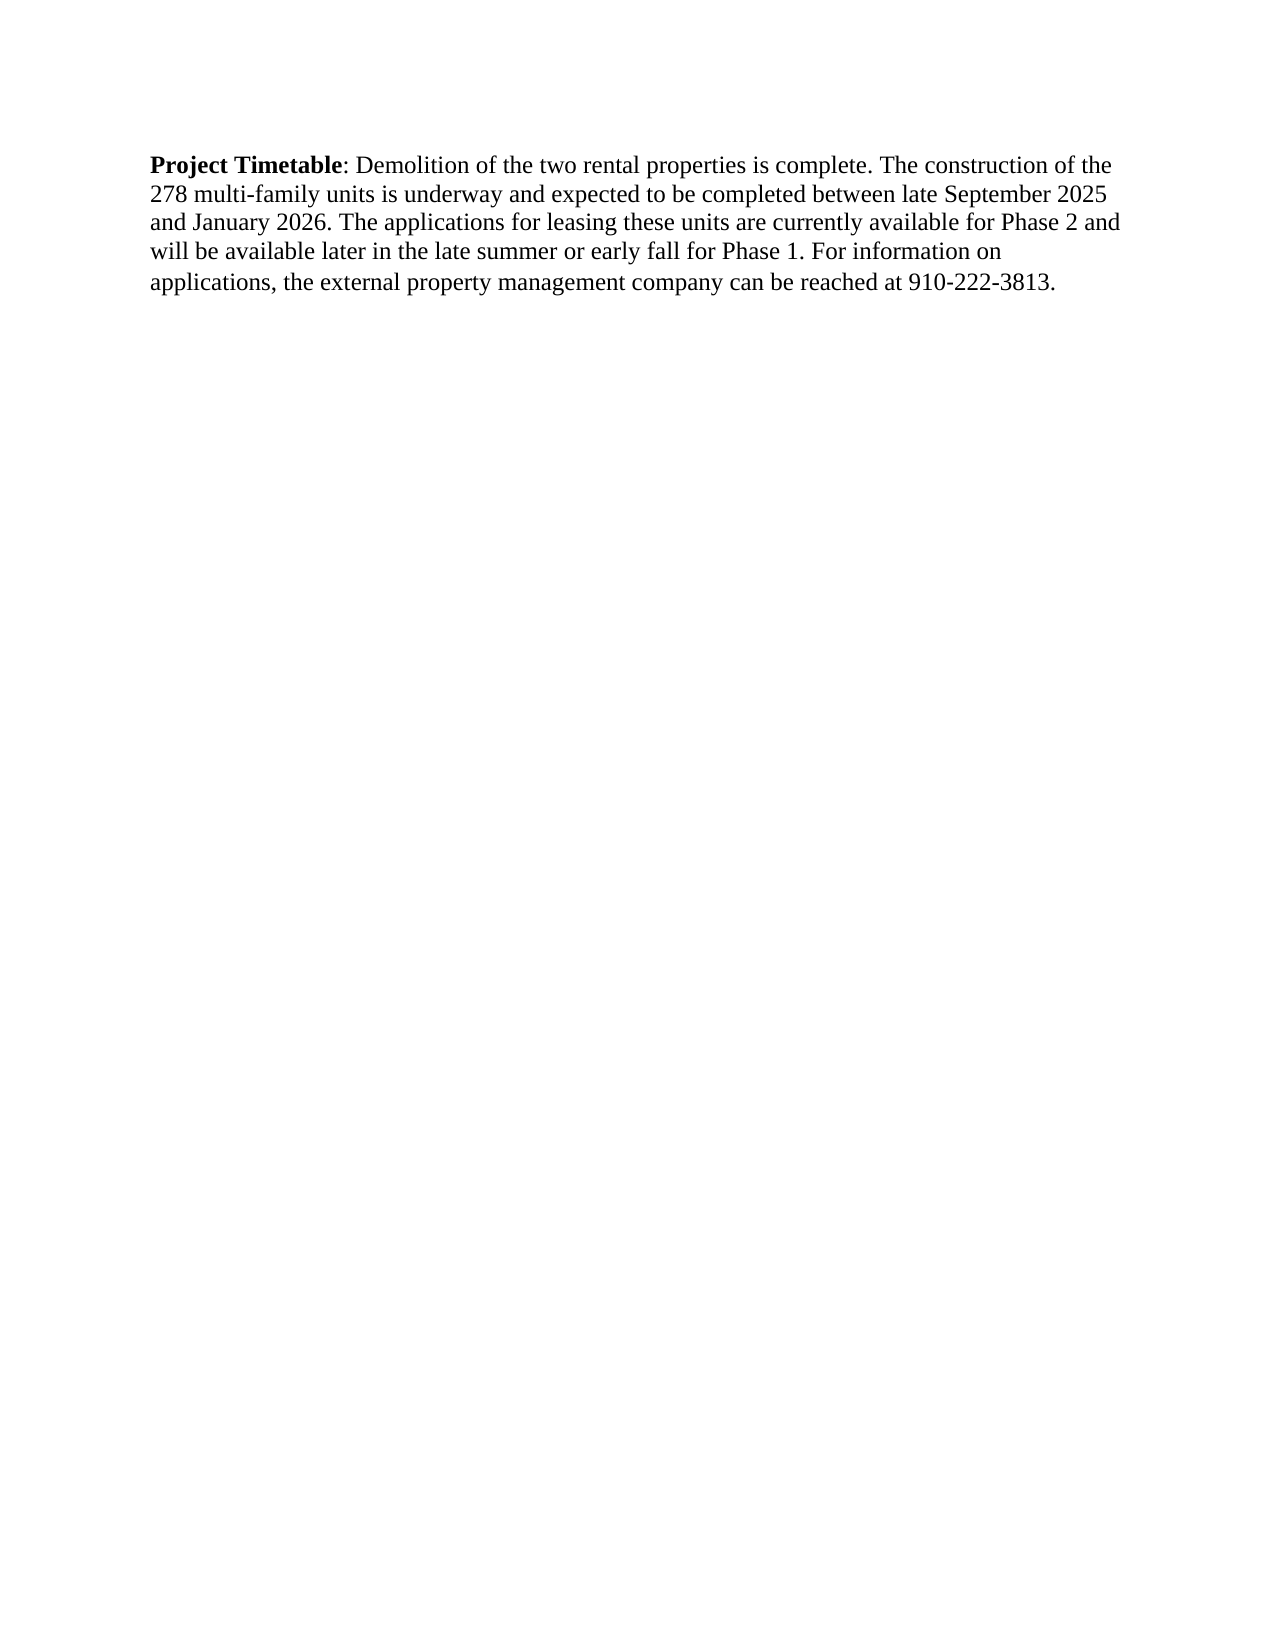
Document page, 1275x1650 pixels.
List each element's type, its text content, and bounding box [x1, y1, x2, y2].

text Project Timetable: Demolition of the two rental properties is complete. The construction of the 278 multi-family units is underway and expected to be completed between late September 2025 and January 2026. The applications for leasing these units are currently available for Phase 2 and will be available later in the late summer or early fall for Phase 1. For information on applications, the external property management company can be reached at 910-222-3813. [150, 150, 1125, 298]
